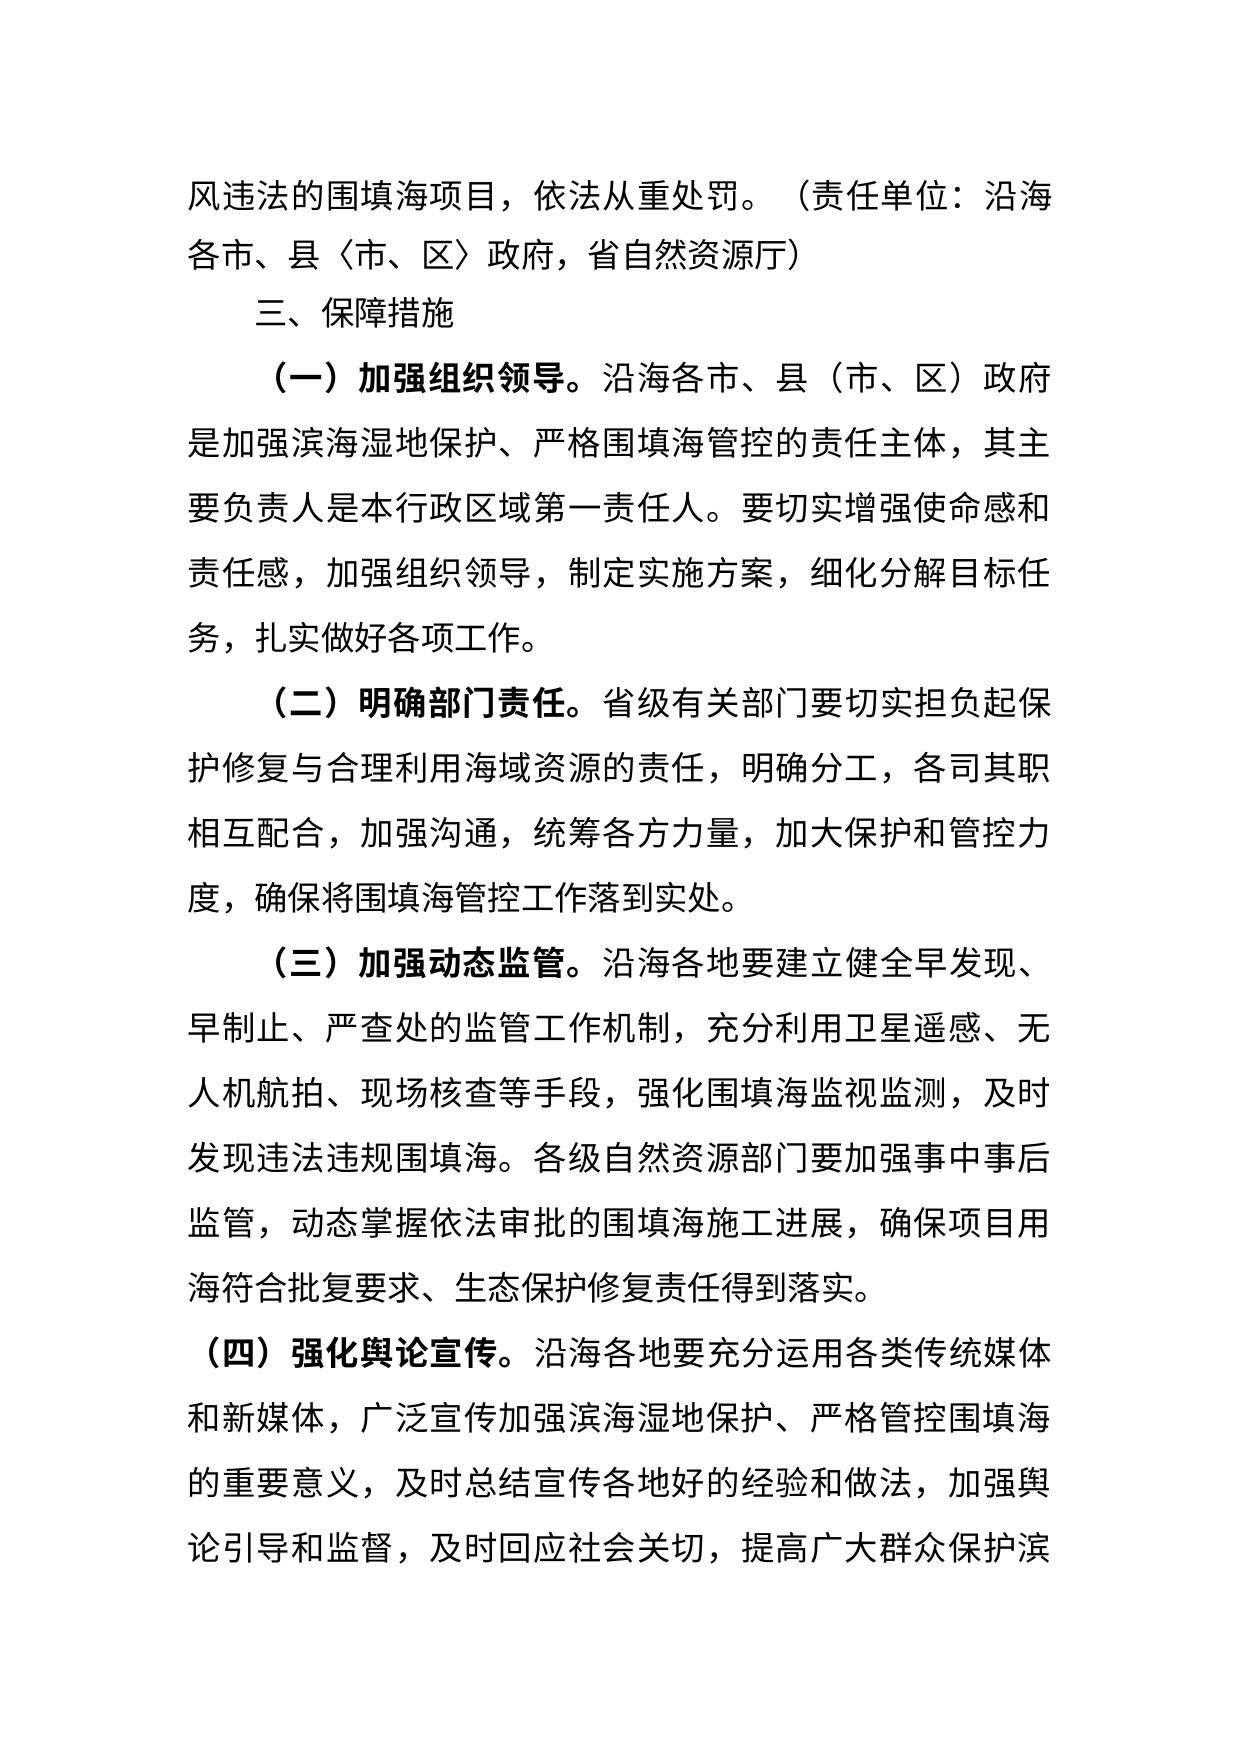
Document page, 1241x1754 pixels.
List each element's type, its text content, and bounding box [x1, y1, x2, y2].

text （一）加强组织领导。沿海各市、县（市、区）政府是加强滨海湿地保护、严格围填海管控的责任主体，其主要负责人是本行政区域第一责任人。要切实增强使命感和责任感，加强组织领导，制定实施方案，细化分解目标任务，扎实做好各项工作。 [187, 344, 1053, 669]
text 三、保障措施 [187, 279, 1053, 344]
text （二）明确部门责任。省级有关部门要切实担负起保护修复与合理利用海域资源的责任，明确分工，各司其职，相互配合，加强沟通，统筹各方力量，加大保护和管控力度，确保将围填海管控工作落到实处。 [187, 669, 1053, 929]
text （三）加强动态监管。沿海各地要建立健全早发现、早制止、严查处的监管工作机制，充分利用卫星遥感、无人机航拍、现场核查等手段，强化围填海监视监测，及时发现违法违规围填海。各级自然资源部门要加强事中事后监管，动态掌握依法审批的围填海施工进展，确保项目用海符合批复要求、生态保护修复责任得到落实。 [187, 929, 1053, 1319]
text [187, 162, 1053, 279]
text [187, 1319, 1053, 1579]
